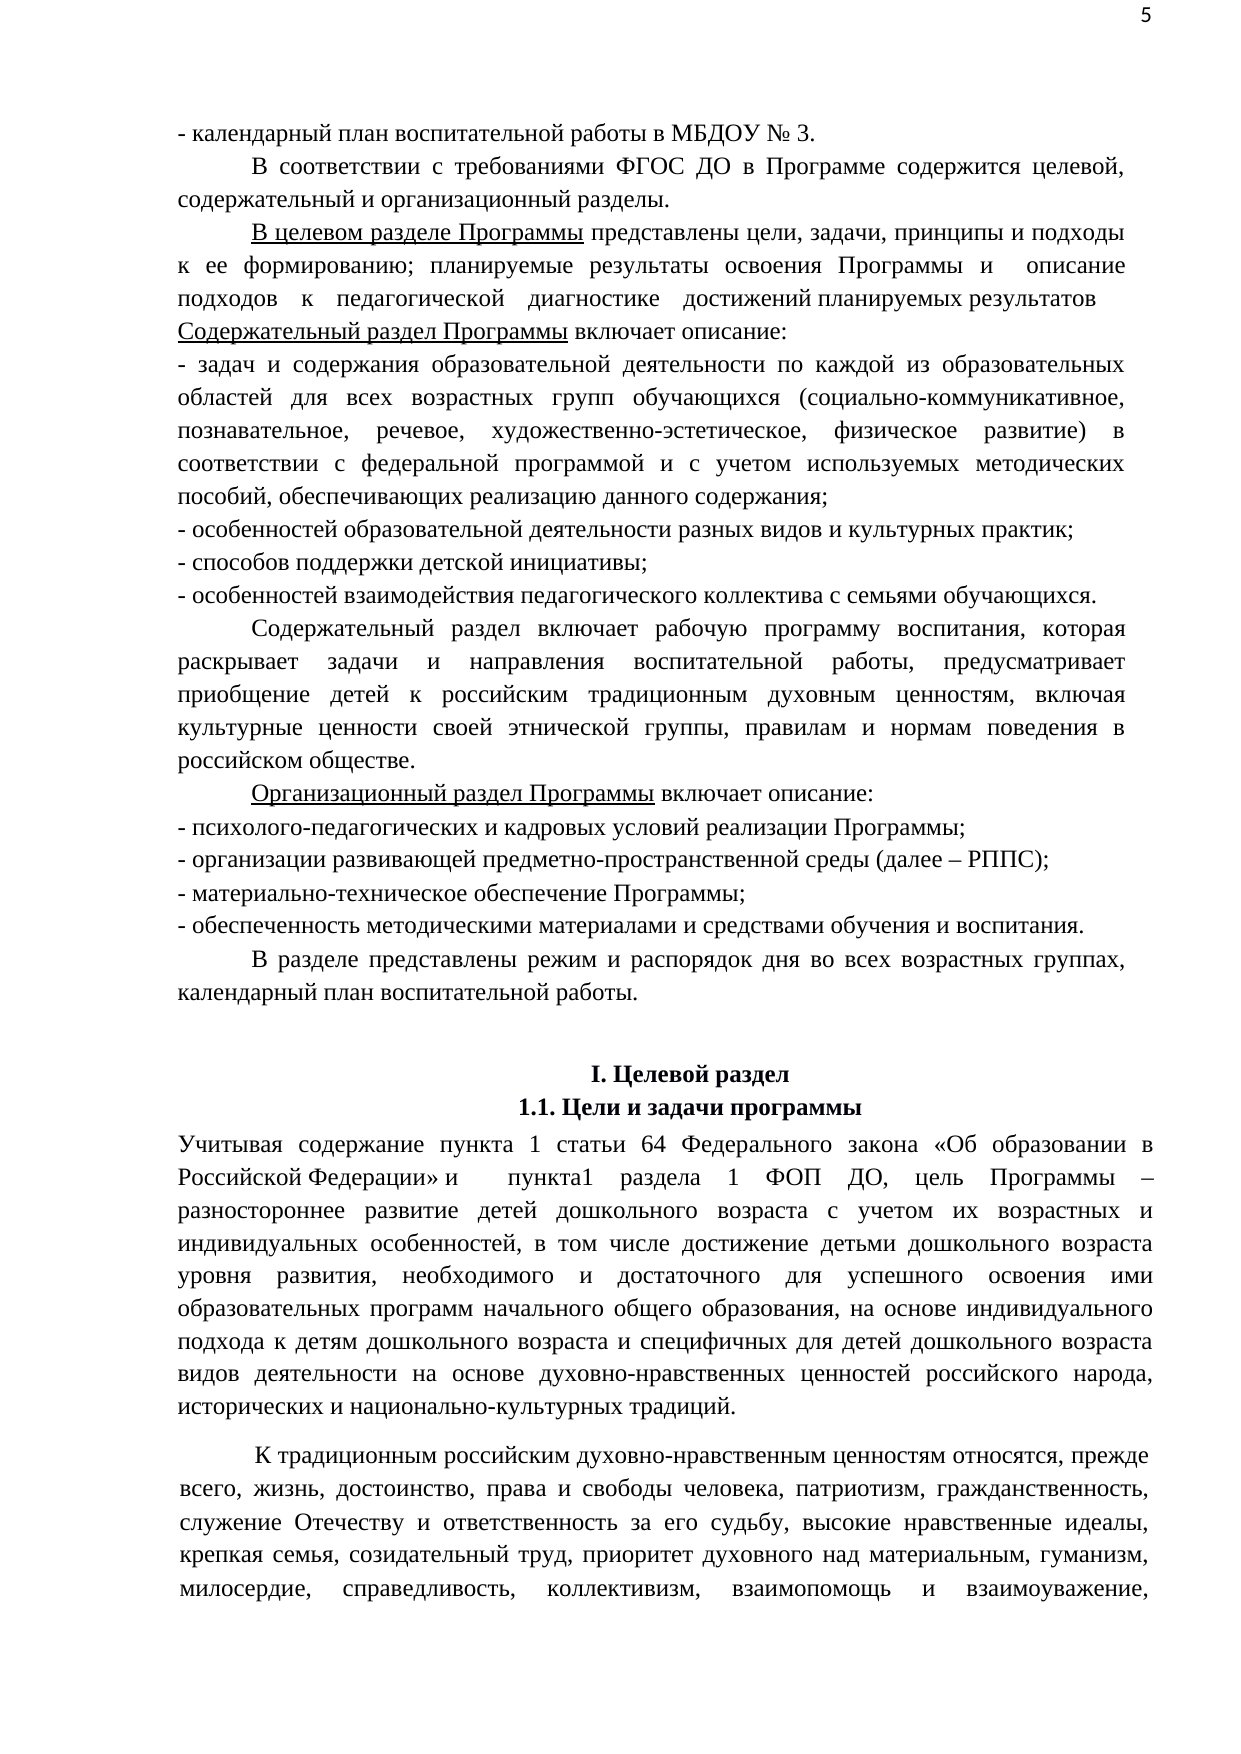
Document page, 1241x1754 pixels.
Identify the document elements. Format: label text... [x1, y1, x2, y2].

text I. Целевой раздел [177, 1059, 1129, 1088]
text 1.1. Цели и задачи программы [177, 1092, 1129, 1121]
text В разделе представлены режим и распорядок дня во всех возрастных группах, календарный план воспитательной работы. [177, 944, 1126, 1005]
text Содержательный раздел Программы включает описание: [177, 316, 1125, 345]
text Организационный раздел Программы включает описание: [177, 778, 1126, 807]
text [179, 1441, 1149, 1601]
text Учитывая содержание пункта 1 статьи 64 Федерального закона «Об образовании в Российской Федерации» и пункта1 раздела 1 ФОП ДО, цель Программы – разностороннее развитие детей дошкольного возраста с учетом их возрастных и индивидуальных особенностей, в том числе достижение детьми дошкольного возраста уровня развития, необходимого и достаточного для успешного освоения ими образовательных программ начального общего образования, на основе индивидуального подхода к детям дошкольного возраста и специфичных для детей дошкольного возраста видов деятельности на основе духовно-нравственных ценностей российского народа, исторических и национально-культурных традиций. [177, 1129, 1154, 1420]
text В целевом разделе Программы представлены цели, задачи, принципы и подходы к ее формированию; планируемые результаты освоения Программы и описание подходов к педагогической диагностике достижений планируемых результатов [177, 217, 1125, 312]
text - организации развивающей предметно-пространственной среды (далее – РППС); [177, 844, 1126, 873]
text В соответствии с требованиями ФГОС ДО в Программе содержится целевой, содержательный и организационный разделы. [177, 151, 1125, 213]
text - календарный план воспитательной работы в МБДОУ № 3. [177, 118, 1125, 147]
text Содержательный раздел включает рабочую программу воспитания, которая раскрывает задачи и направления воспитательной работы, предусматривает приобщение детей к российским традиционным духовным ценностям, включая культурные ценности своей этнической группы, правилам и нормам поведения в российском обществе. [177, 613, 1126, 774]
text - задач и содержания образовательной деятельности по каждой из образовательных областей для всех возрастных групп обучающихся (социально-коммуникативное, познавательное, речевое, художественно-эстетическое, физическое развитие) в соответствии с федеральной программой и с учетом используемых методических пособий, обеспечивающих реализацию данного содержания; [177, 349, 1125, 510]
text - способов поддержки детской инициативы; [177, 547, 1125, 576]
text - особенностей образовательной деятельности разных видов и культурных практик; [177, 514, 1125, 543]
text - психолого-педагогических и кадровых условий реализации Программы; [177, 812, 1126, 840]
text - обеспеченность методическими материалами и средствами обучения и воспитания. [177, 911, 1126, 939]
text - материально-техническое обеспечение Программы; [177, 878, 1126, 906]
text - особенностей взаимодействия педагогического коллектива с семьями обучающихся. [177, 580, 1125, 609]
